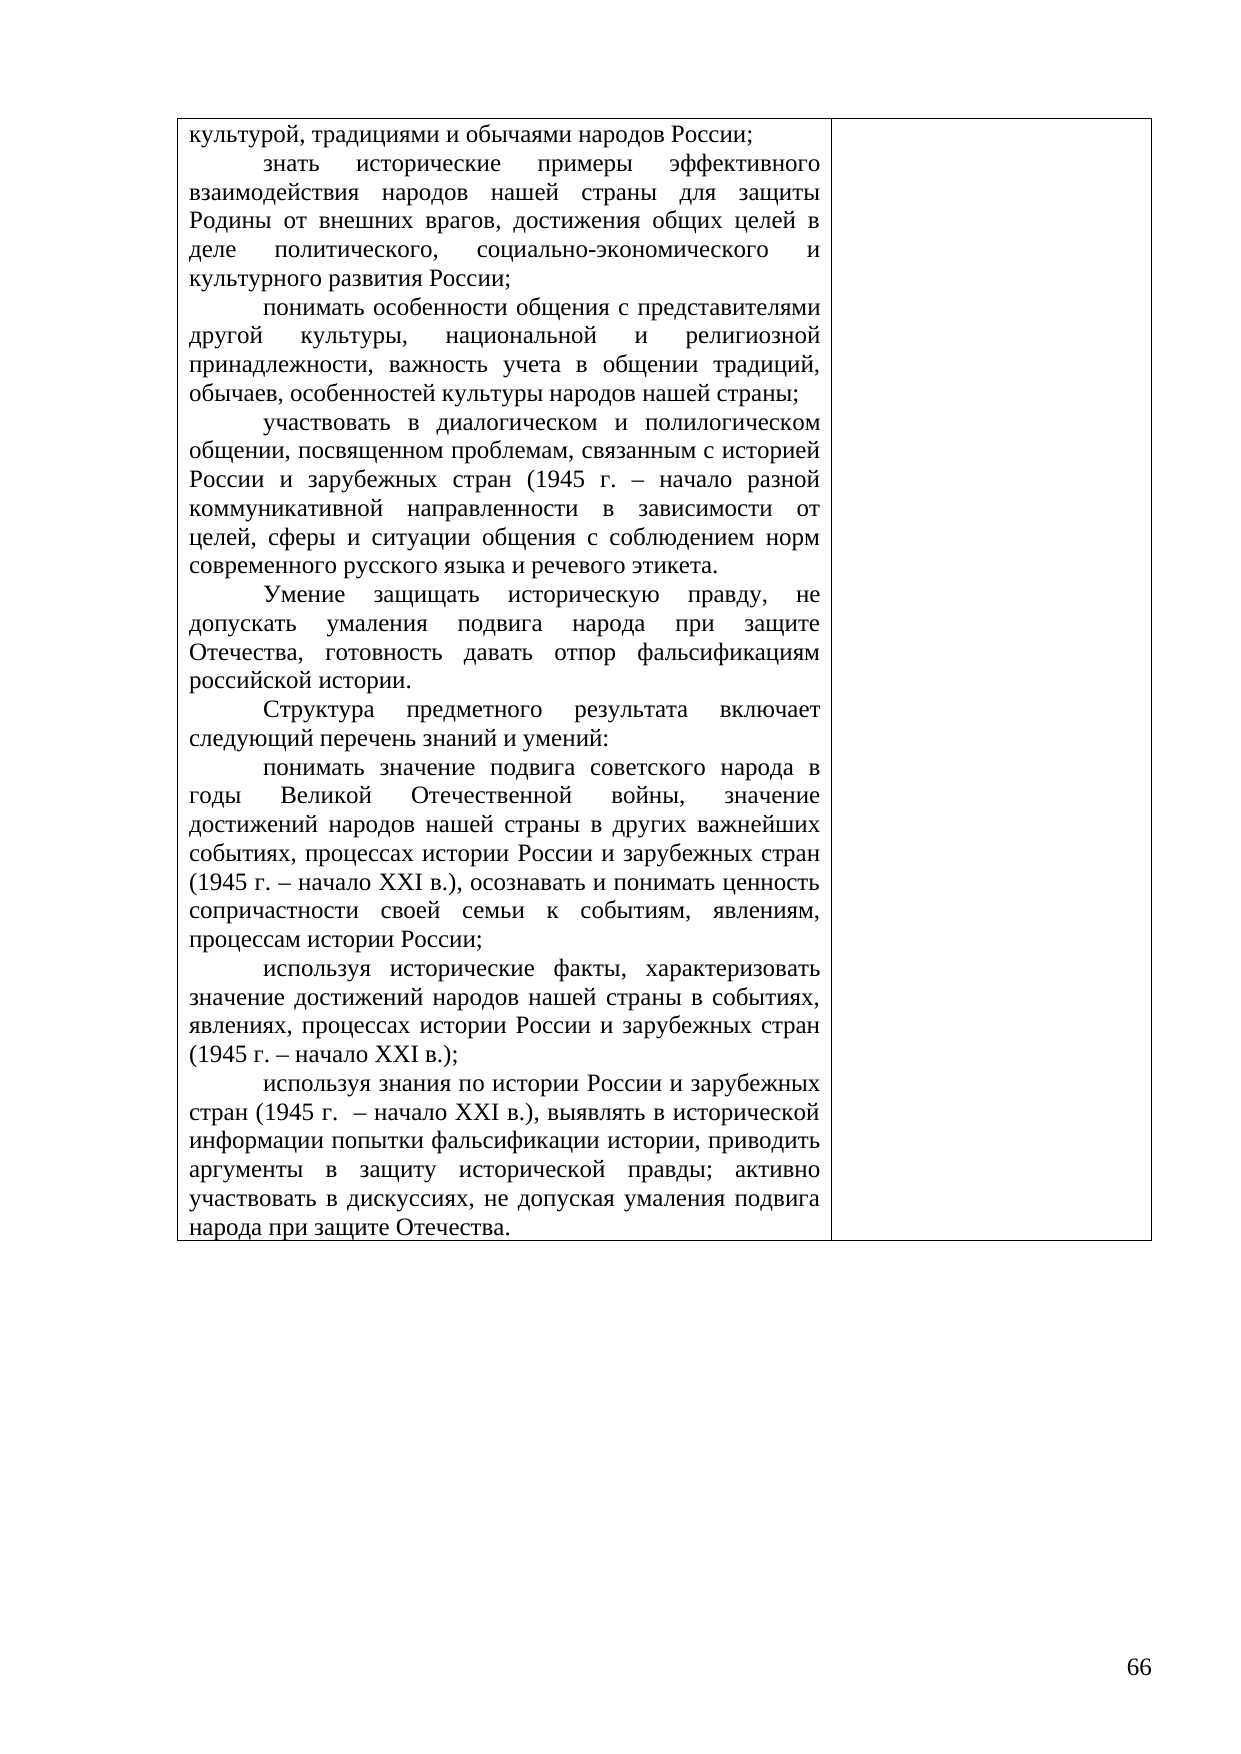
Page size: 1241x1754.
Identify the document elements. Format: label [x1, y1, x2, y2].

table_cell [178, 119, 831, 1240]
table_cell [832, 119, 1151, 1240]
